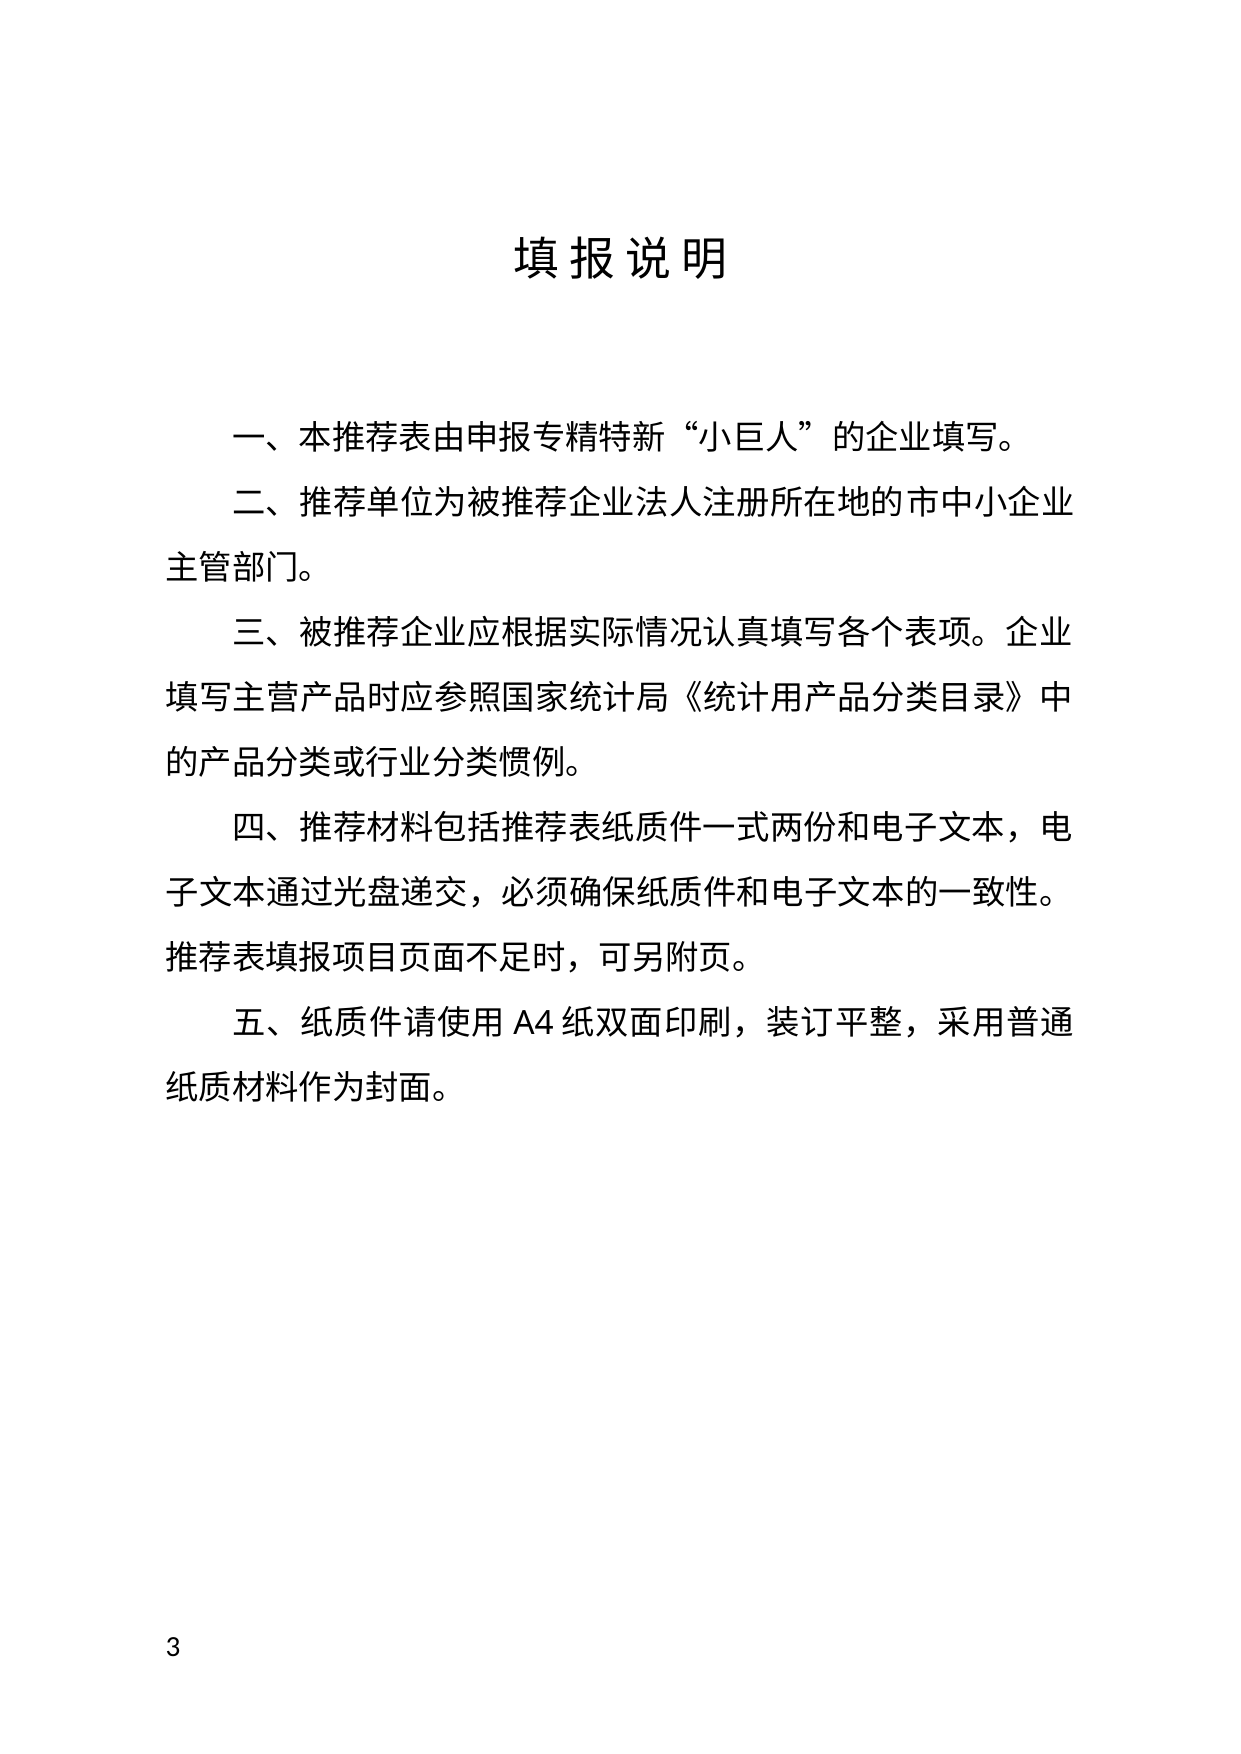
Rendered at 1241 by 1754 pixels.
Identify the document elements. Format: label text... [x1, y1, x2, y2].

text 二、推荐单位为被推荐企业法人注册所在地的市中小企业主管部门。 [165, 467, 1075, 597]
text 一、本推荐表由申报专精特新“小巨人”的企业填写。 [165, 402, 1075, 467]
text 四、推荐材料包括推荐表纸质件一式两份和电子文本，电子文本通过光盘递交，必须确保纸质件和电子文本的一致性。推荐表填报项目页面不足时，可另附页。 [165, 792, 1075, 987]
text 五、纸质件请使用A4纸双面印刷，装订平整，采用普通纸质材料作为封面。 [165, 987, 1075, 1117]
text 三、被推荐企业应根据实际情况认真填写各个表项。企业填写主营产品时应参照国家统计局《统计用产品分类目录》中的产品分类或行业分类惯例。 [165, 597, 1075, 792]
text 填 报 说 明 [165, 207, 1075, 304]
